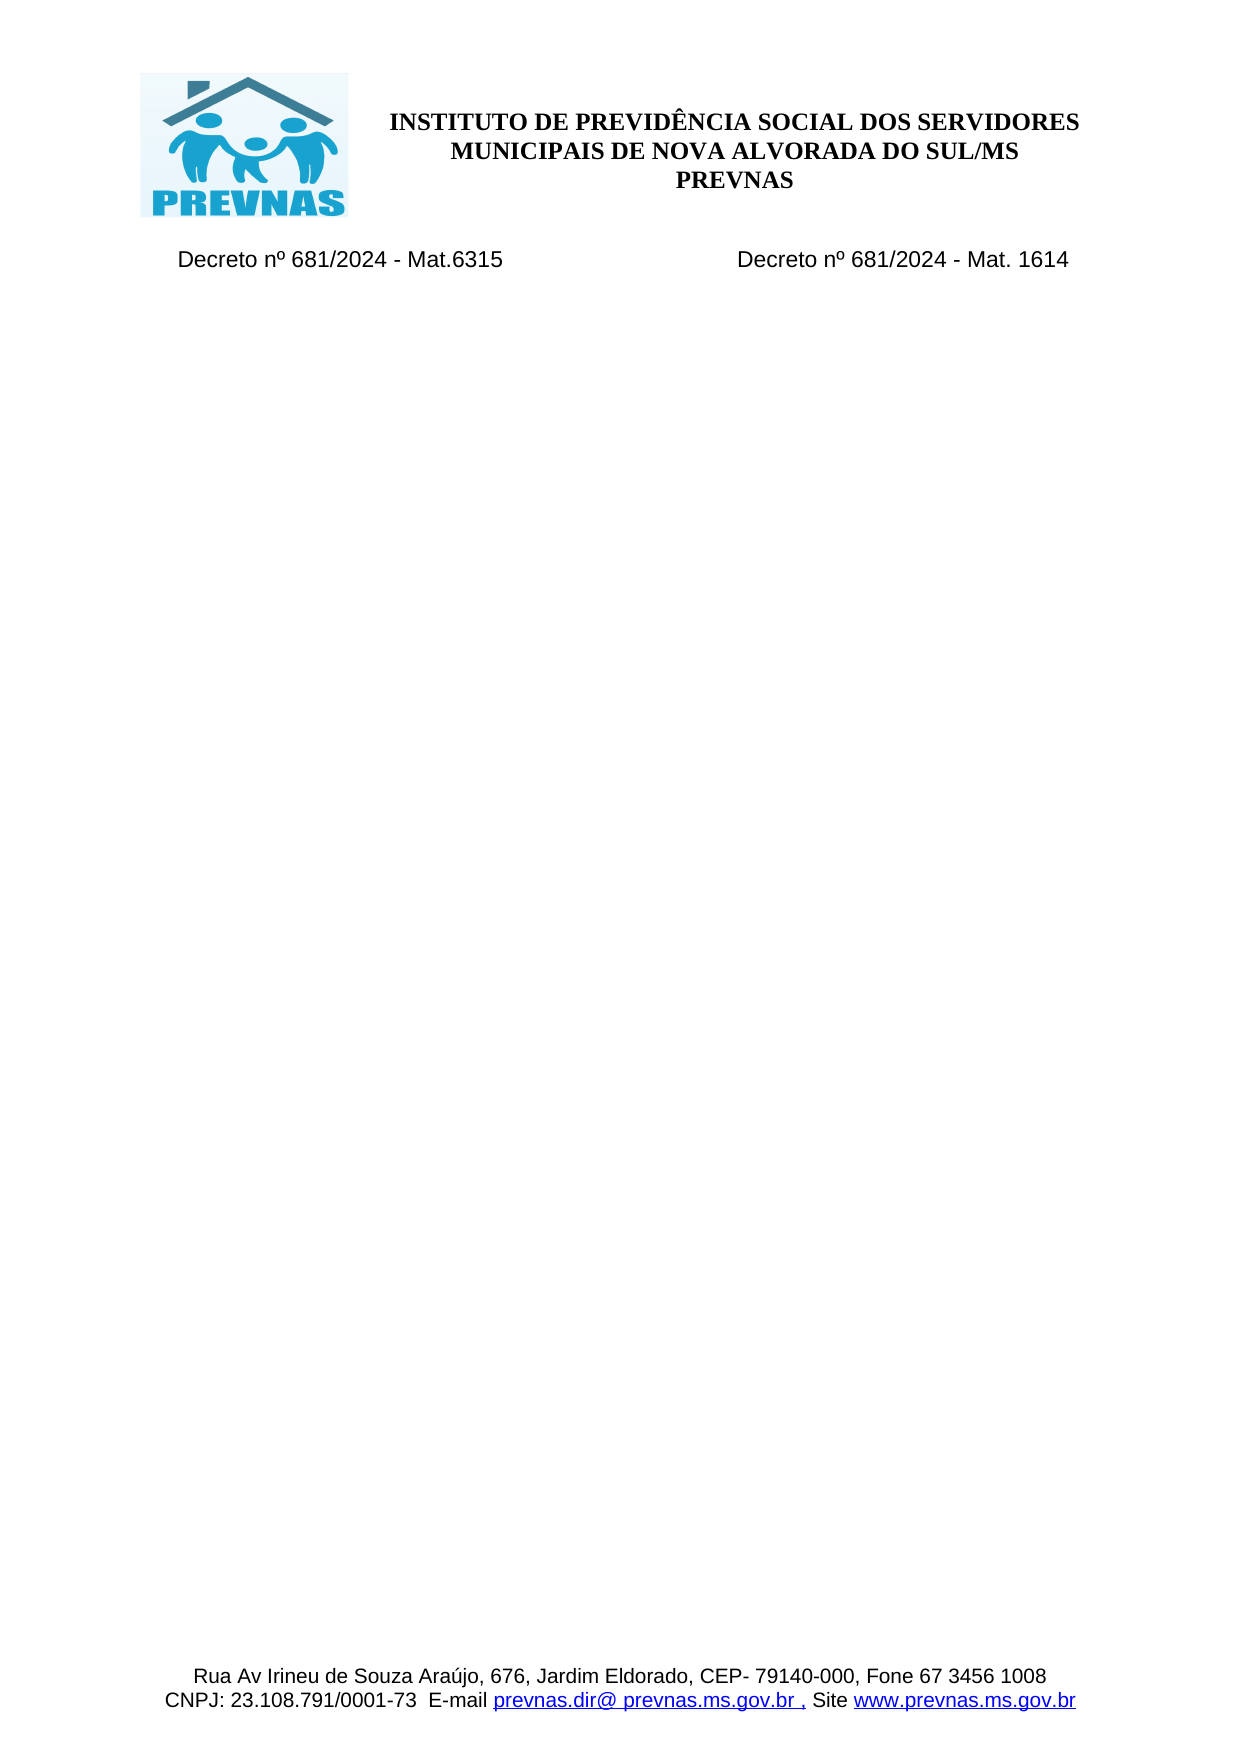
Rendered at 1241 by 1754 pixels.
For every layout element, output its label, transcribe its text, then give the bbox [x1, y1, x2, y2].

text Decreto nº 681/2024 - Mat.6315 Decreto nº 681/2024 - Mat. 1614 [177, 246, 1122, 273]
picture [140, 73, 349, 218]
